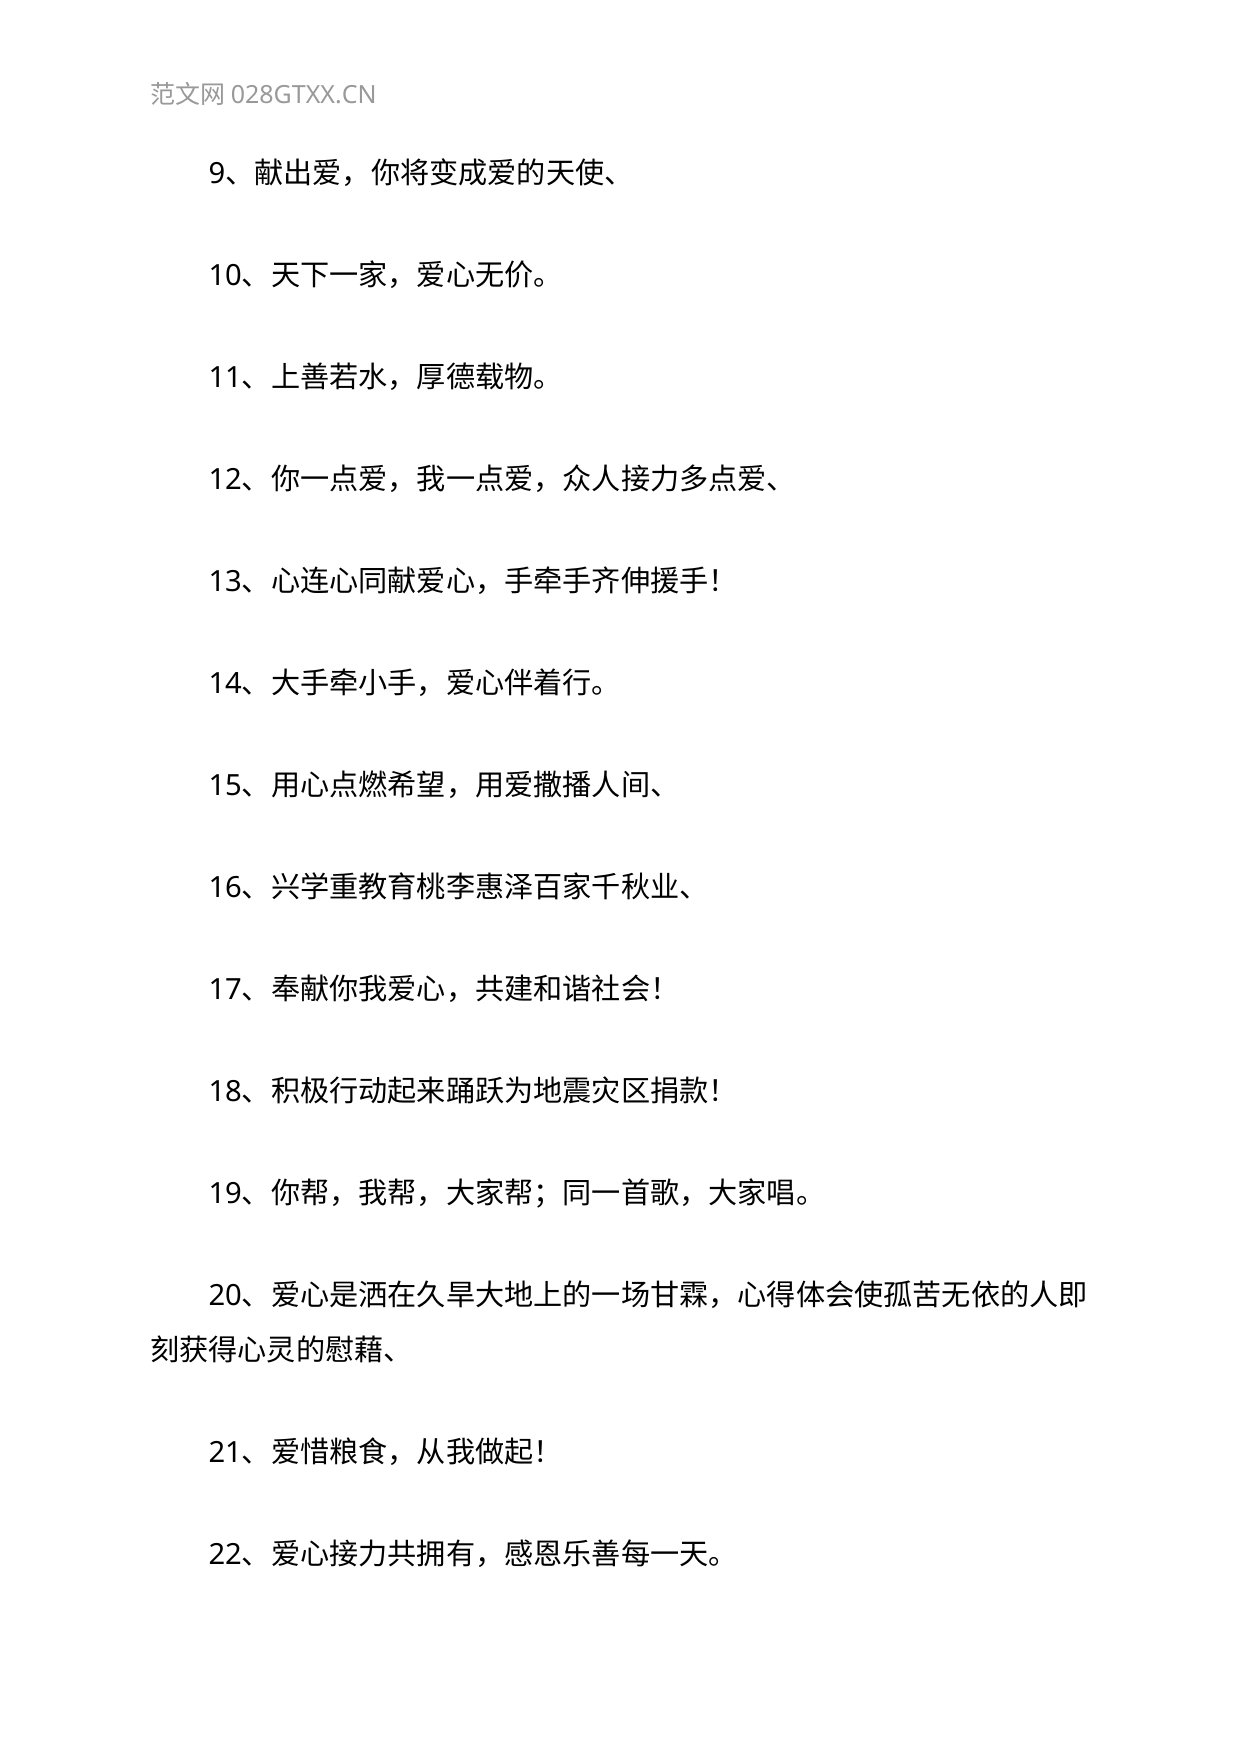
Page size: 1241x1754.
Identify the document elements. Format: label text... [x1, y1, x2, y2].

text 20、爱心是洒在久旱大地上的一场甘霖，心得体会使孤苦无依的人即刻获得心灵的慰藉、 [150, 1272, 1090, 1369]
text 16、兴学重教育桃李惠泽百家千秋业、 [150, 864, 1090, 906]
text 17、奉献你我爱心，共建和谐社会！ [150, 966, 1090, 1008]
text 12、你一点爱，我一点爱，众人接力多点爱、 [150, 456, 1090, 498]
text 13、心连心同献爱心，手牵手齐伸援手！ [150, 558, 1090, 600]
text 15、用心点燃希望，用爱撒播人间、 [150, 762, 1090, 804]
text 14、大手牵小手，爱心伴着行。 [150, 660, 1090, 702]
text 18、积极行动起来踊跃为地震灾区捐款！ [150, 1068, 1090, 1110]
text 21、爱惜粮食，从我做起！ [150, 1428, 1090, 1471]
text 11、上善若水，厚德载物。 [150, 354, 1090, 396]
text 22、爱心接力共拥有，感恩乐善每一天。 [150, 1531, 1090, 1573]
text 9、献出爱，你将变成爱的天使、 [150, 150, 1090, 192]
text 10、天下一家，爱心无价。 [150, 252, 1090, 294]
text 19、你帮，我帮，大家帮；同一首歌，大家唱。 [150, 1170, 1090, 1212]
